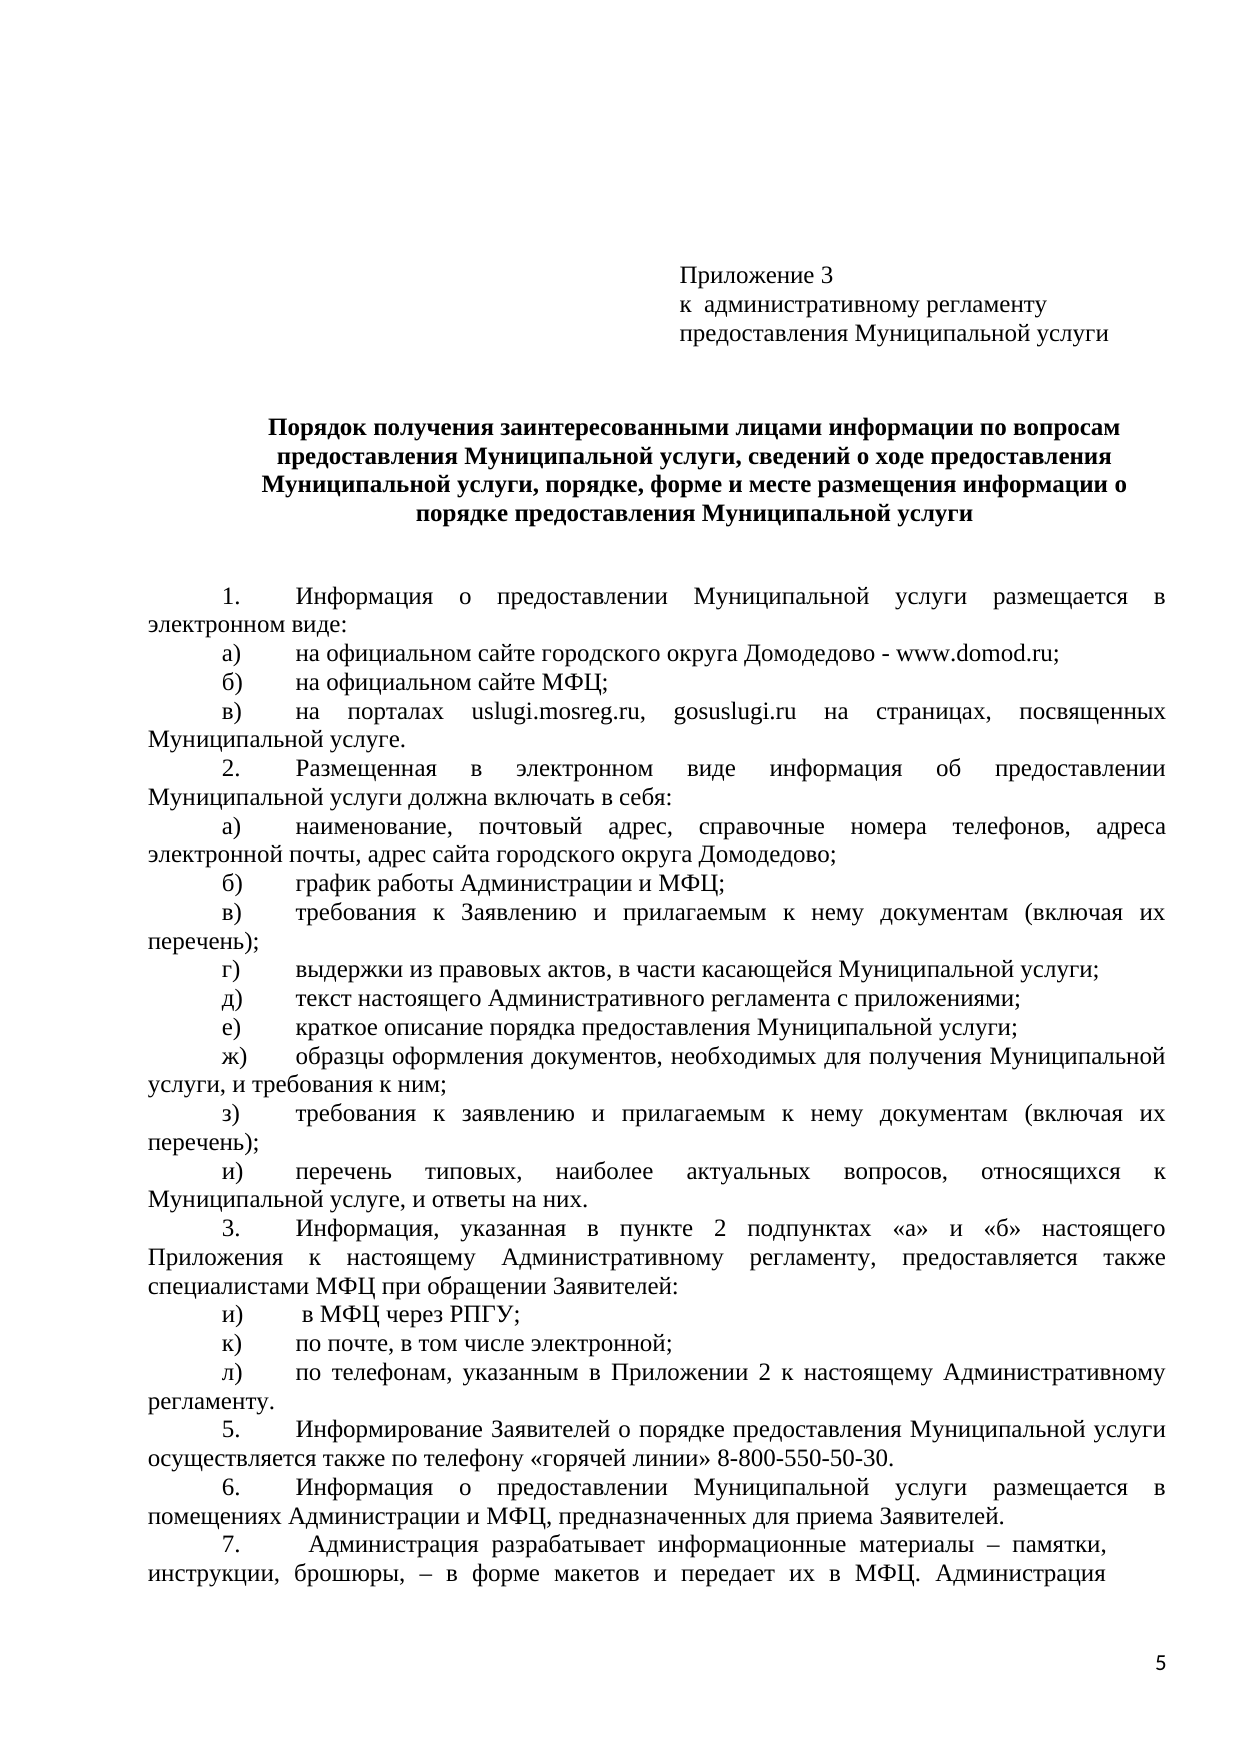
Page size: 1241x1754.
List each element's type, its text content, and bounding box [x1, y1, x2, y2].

text а) наименование, почтовый адрес, справочные номера телефонов, адреса электронной почты, адрес сайта городского округа Домодедово; [148, 811, 1167, 868]
text Приложение 3 [679, 260, 1167, 289]
text к административному регламенту предоставления Муниципальной услуги [679, 289, 1167, 347]
text а) на официальном сайте городского округа Домодедово - www.domod.ru; [148, 638, 1167, 667]
text ж) образцы оформления документов, необходимых для получения Муниципальной услуги, и требования к ним; [148, 1041, 1167, 1098]
text л) по телефонам, указанным в Приложении 2 к настоящему Административному регламенту. [148, 1357, 1167, 1414]
text и) в МФЦ через РПГУ; [148, 1299, 1167, 1328]
text б) график работы Администрации и МФЦ; [148, 868, 1167, 897]
text 3. Информация, указанная в пункте 2 подпунктах «а» и «б» настоящего Приложения к настоящему Административному регламенту, предоставляется также специалистами МФЦ при обращении Заявителей: [148, 1213, 1167, 1299]
text Порядок получения заинтересованными лицами информации по вопросам предоставления Муниципальной услуги, сведений о ходе предоставления Муниципальной услуги, порядке, форме и месте размещения информации о порядке предоставления Муниципальной услуги [222, 412, 1167, 527]
text и) перечень типовых, наиболее актуальных вопросов, относящихся к Муниципальной услуге, и ответы на них. [148, 1156, 1167, 1213]
text з) требования к заявлению и прилагаемым к нему документам (включая их перечень); [148, 1098, 1167, 1156]
text е) краткое описание порядка предоставления Муниципальной услуги; [148, 1012, 1167, 1041]
text 6. Информация о предоставлении Муниципальной услуги размещается в помещениях Администрации и МФЦ, предназначенных для приема Заявителей. [148, 1472, 1167, 1529]
text к) по почте, в том числе электронной; [148, 1328, 1167, 1357]
text 1. Информация о предоставлении Муниципальной услуги размещается в электронном виде: [148, 581, 1167, 638]
text г) выдержки из правовых актов, в части касающейся Муниципальной услуги; [148, 954, 1167, 983]
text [148, 1529, 1107, 1587]
text 5. Информирование Заявителей о порядке предоставления Муниципальной услуги осуществляется также по телефону «горячей линии» 8-800-550-50-30. [148, 1414, 1167, 1472]
text б) на официальном сайте МФЦ; [148, 667, 1167, 696]
text в) на порталах uslugi.mosreg.ru, gosuslugi.ru на страницах, посвященных Муниципальной услуге. [148, 696, 1167, 753]
text д) текст настоящего Административного регламента с приложениями; [148, 983, 1167, 1012]
text 2. Размещенная в электронном виде информация об предоставлении Муниципальной услуги должна включать в себя: [148, 753, 1167, 811]
text в) требования к Заявлению и прилагаемым к нему документам (включая их перечень); [148, 897, 1167, 954]
